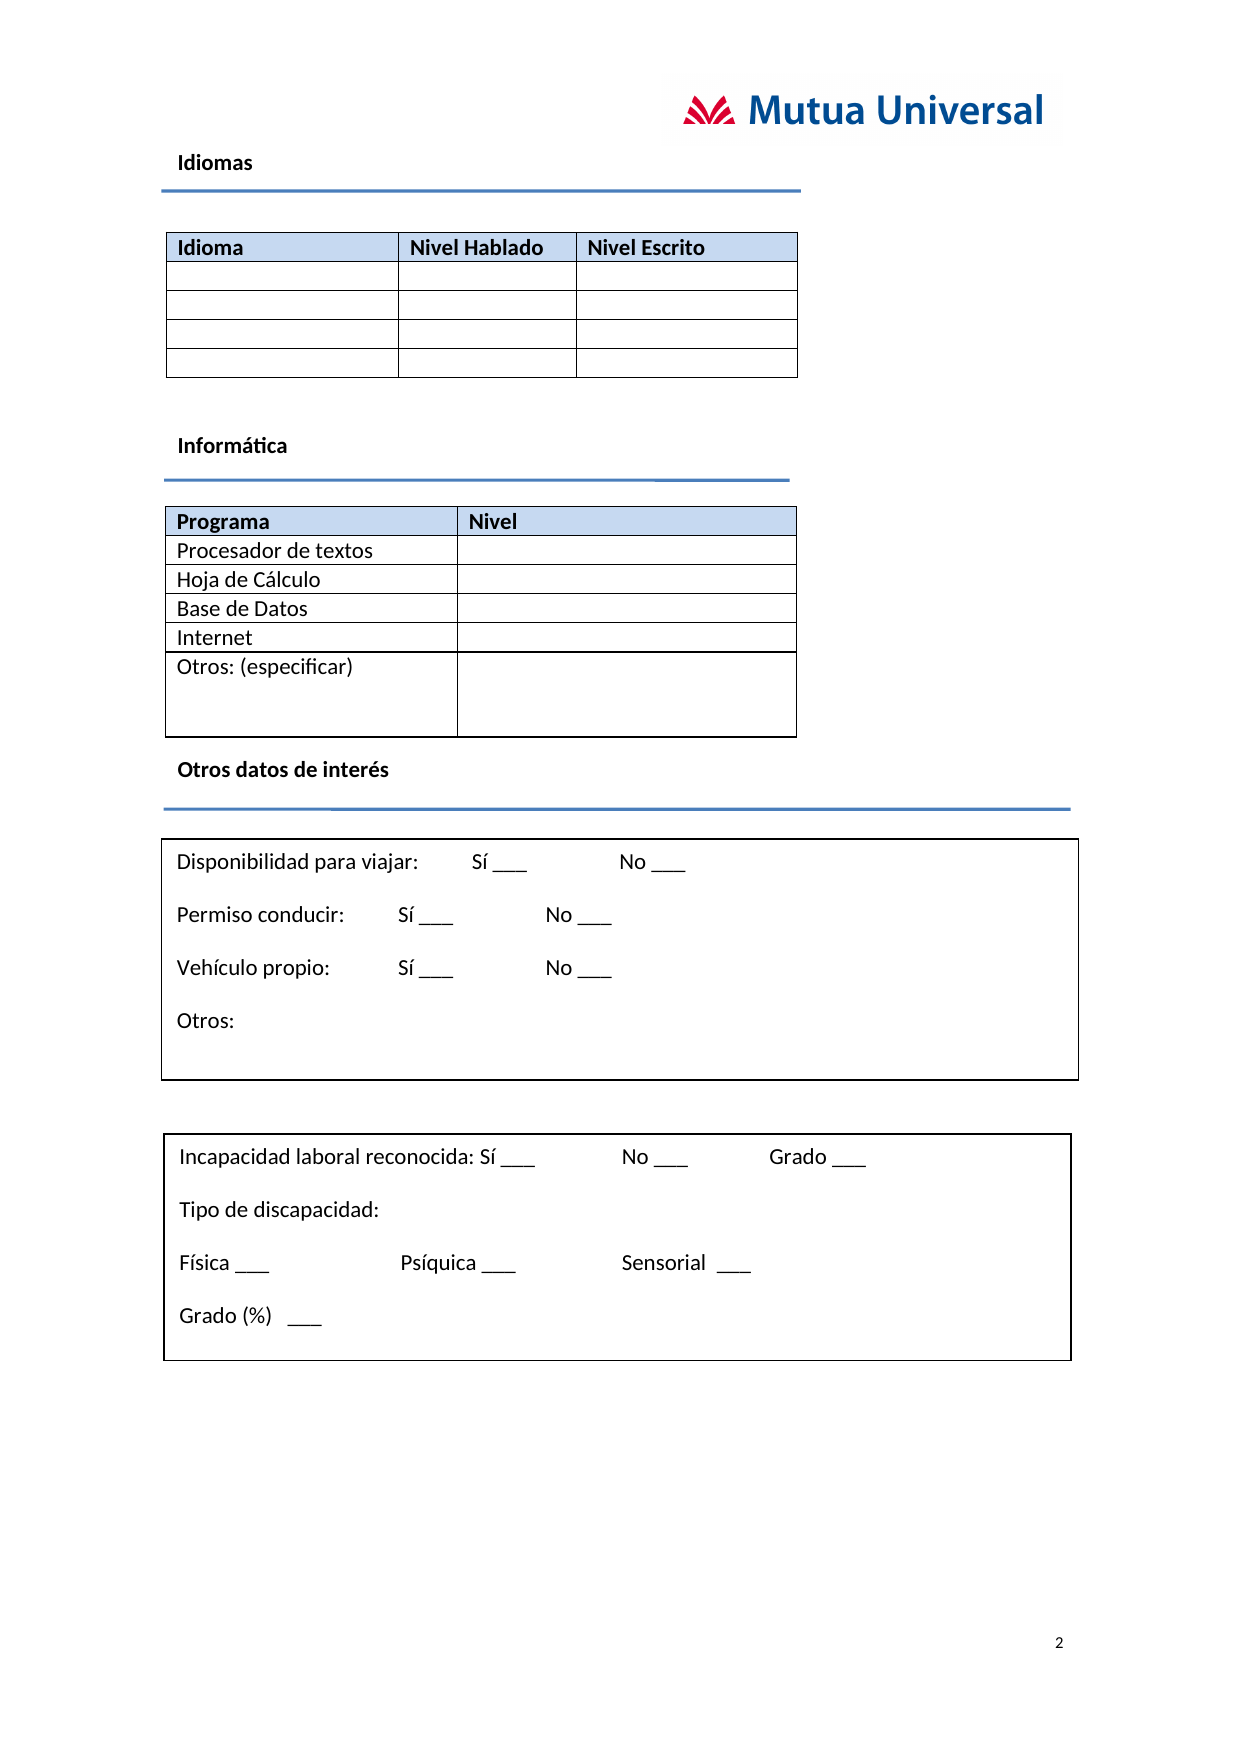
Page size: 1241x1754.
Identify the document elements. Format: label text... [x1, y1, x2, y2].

table_cell [458, 623, 796, 651]
table_cell [399, 349, 576, 377]
table_cell [458, 536, 796, 564]
text Informática [177, 431, 1063, 459]
table_header Nivel [458, 507, 796, 535]
table_cell Internet [166, 623, 457, 651]
table_cell [458, 653, 796, 736]
table_header Idioma [167, 233, 398, 261]
table_cell Otros: (especificar) [166, 653, 457, 736]
table_cell [399, 291, 576, 319]
table_header Nivel Escrito [577, 233, 797, 261]
text Otros datos de interés [177, 755, 1063, 783]
table_header Programa [166, 507, 457, 535]
table_cell [458, 565, 796, 593]
table_cell Base de Datos [166, 594, 457, 622]
table_cell [399, 262, 576, 290]
text Idiomas [177, 148, 1063, 176]
picture [661, 73, 1064, 146]
table_cell [167, 262, 398, 290]
table_cell Procesador de textos [166, 536, 457, 564]
table_cell [577, 349, 797, 377]
table_cell [458, 594, 796, 622]
table_cell [577, 291, 797, 319]
table_cell [399, 320, 576, 348]
table_cell [577, 262, 797, 290]
table_cell [577, 320, 797, 348]
table_header Nivel Hablado [399, 233, 576, 261]
table_cell [167, 349, 398, 377]
table_cell [167, 291, 398, 319]
table_cell Hoja de Cálculo [166, 565, 457, 593]
table_cell [167, 320, 398, 348]
